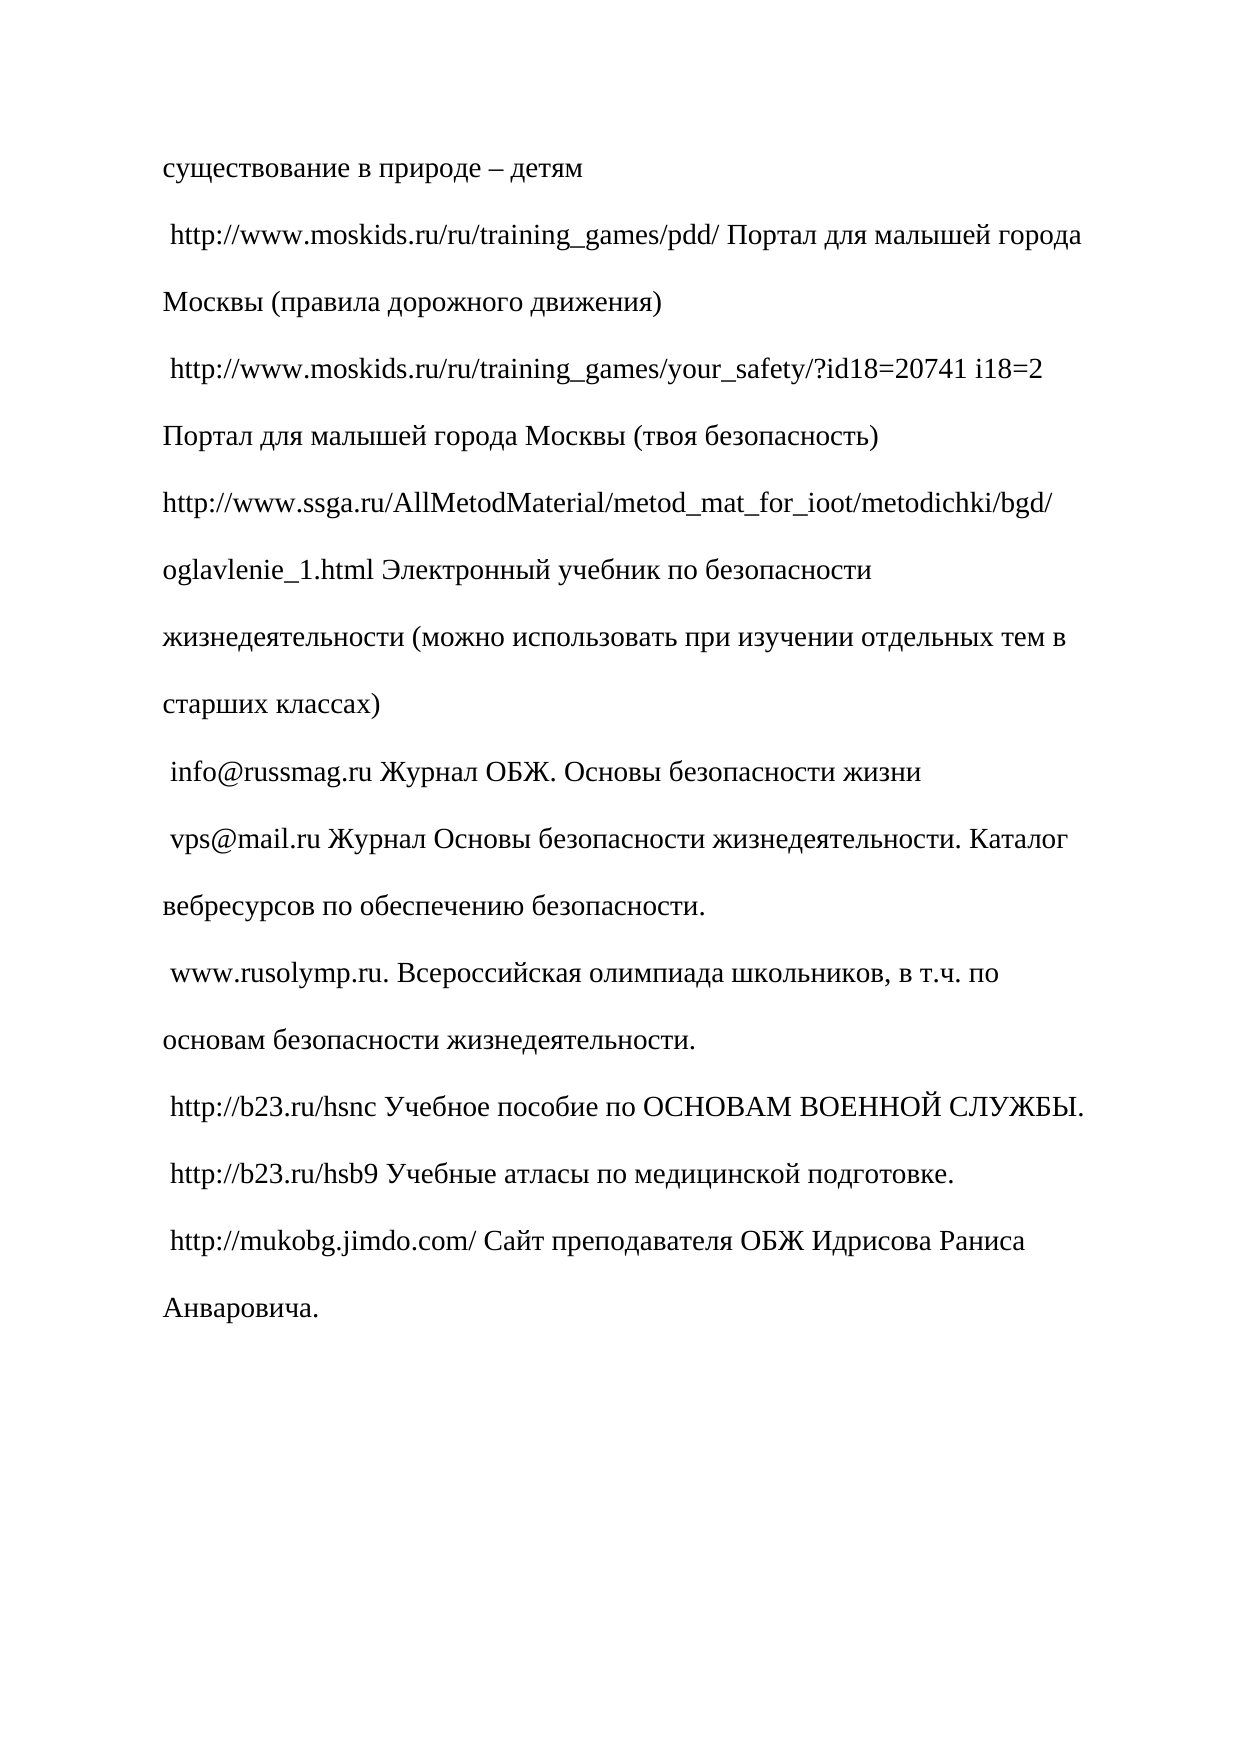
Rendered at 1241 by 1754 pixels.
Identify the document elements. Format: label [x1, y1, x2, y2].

text [162, 150, 1090, 1324]
